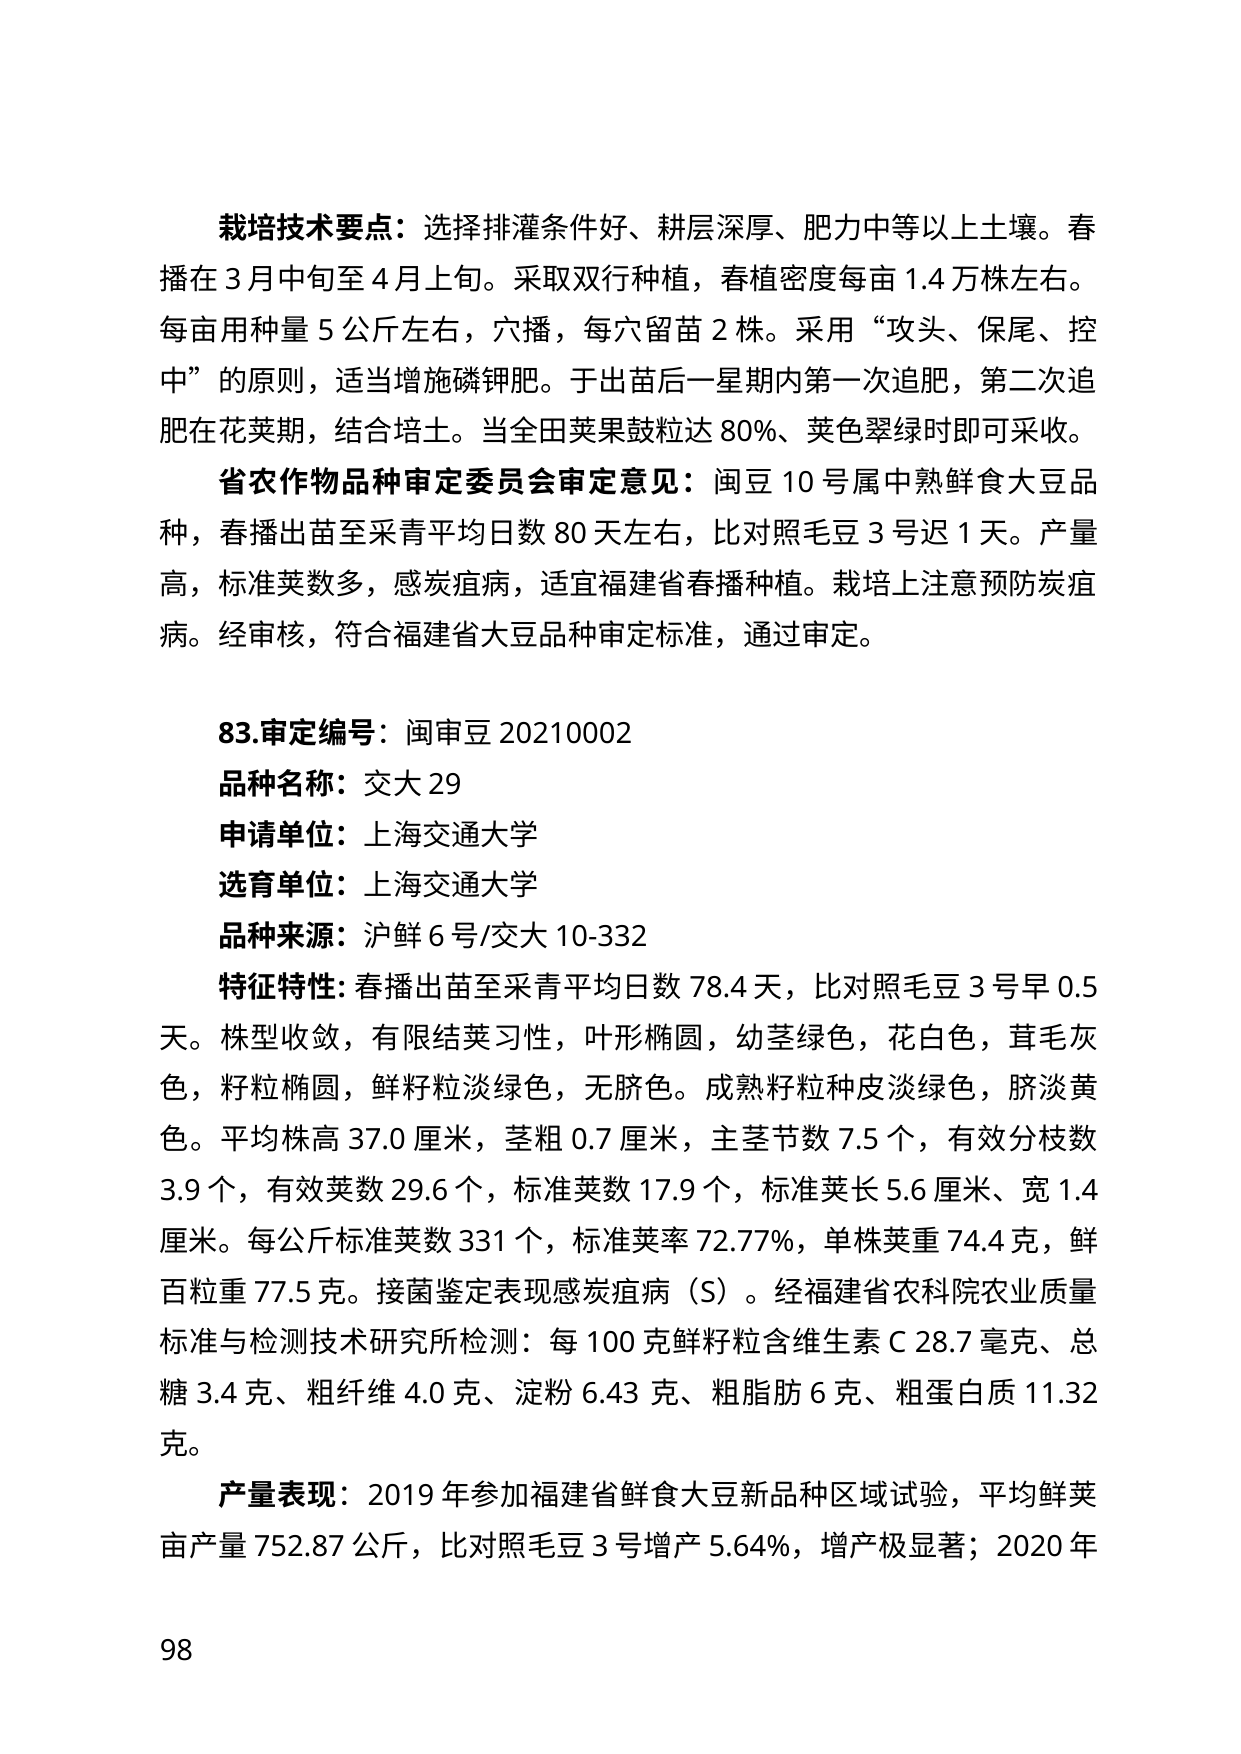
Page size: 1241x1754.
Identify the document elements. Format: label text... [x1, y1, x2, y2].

text 83.审定编号：闽审豆20210002 [159, 709, 1098, 752]
text 申请单位：上海交通大学 [159, 811, 1098, 853]
text 品种名称：交大29 [159, 760, 1098, 803]
text 特征特性: 春播出苗至采青平均日数78.4天，比对照毛豆3号早0.5天。株型收敛，有限结荚习性，叶形椭圆，幼茎绿色，花白色，茸毛灰色，籽粒椭圆，鲜籽粒淡绿色，无脐色。成熟籽粒种皮淡绿色，脐淡黄色。平均株高37.0厘米，茎粗0.7厘米，主茎节数7.5个，有效分枝数3.9个，有效荚数29.6个，标准荚数17.9个，标准荚长5.6厘米、宽1.4厘米。每公斤标准荚数331个，标准荚率72.77%，单株荚重74.4克，鲜百粒重77.5克。接菌鉴定表现感炭疽病（S）。经福建省农科院农业质量标准与检测技术研究所检测：每100克鲜籽粒含维生素C 28.7毫克、总糖3.4克、粗纤维4.0克、淀粉6.43 克、粗脂肪6克、粗蛋白质11.32 克。 [159, 963, 1098, 1463]
text 省农作物品种审定委员会审定意见：闽豆10号属中熟鲜食大豆品种，春播出苗至采青平均日数80天左右，比对照毛豆3号迟1天。产量高，标准荚数多，感炭疽病，适宜福建省春播种植。栽培上注意预防炭疽病。经审核，符合福建省大豆品种审定标准，通过审定。 [159, 459, 1098, 653]
text 栽培技术要点：选择排灌条件好、耕层深厚、肥力中等以上土壤。春播在3月中旬至4月上旬。采取双行种植，春植密度每亩1.4万株左右。每亩用种量5公斤左右，穴播，每穴留苗2株。采用“攻头、保尾、控中”的原则，适当增施磷钾肥。于出苗后一星期内第一次追肥，第二次追肥在花荚期，结合培土。当全田荚果鼓粒达80%、荚色翠绿时即可采收。 [159, 205, 1098, 450]
text 选育单位：上海交通大学 [159, 862, 1098, 904]
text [159, 1471, 1098, 1565]
text 品种来源：沪鲜6号/交大10-332 [159, 913, 1098, 955]
